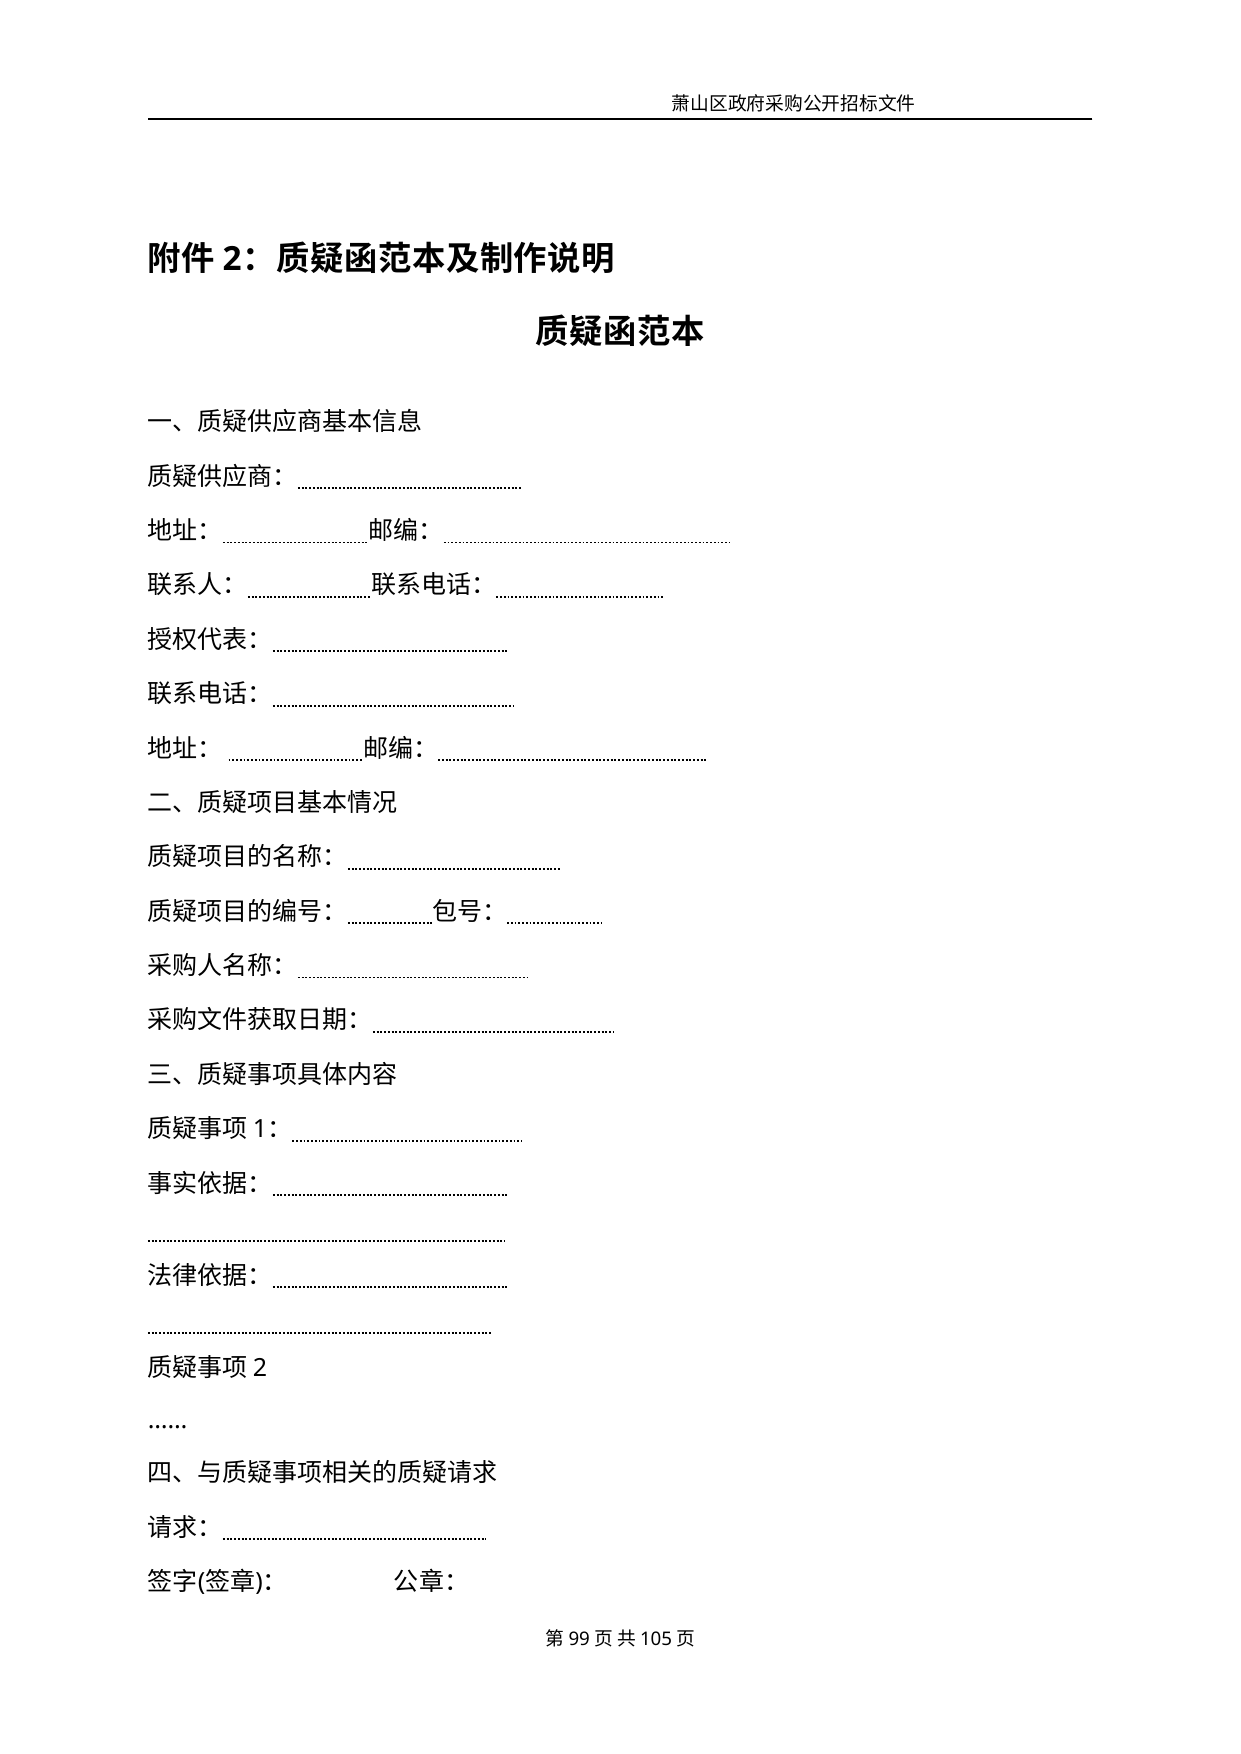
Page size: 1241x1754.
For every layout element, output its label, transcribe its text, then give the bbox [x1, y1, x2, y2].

text 地址： 邮编： [148, 728, 1092, 764]
text 质疑供应商： [148, 456, 1092, 492]
text 签字(签章)： 公章： [148, 1562, 1092, 1598]
text 二、质疑项目基本情况 [148, 782, 1092, 819]
text 质疑项目的编号： 包号： [148, 891, 1092, 927]
text 质疑事项1： [148, 1109, 1092, 1145]
text 采购文件获取日期： [148, 1000, 1092, 1036]
text 地址： 邮编： [148, 511, 1092, 547]
text 联系人： 联系电话： [148, 565, 1092, 601]
text 授权代表： [148, 619, 1092, 656]
text 一、质疑供应商基本信息 [148, 402, 1092, 438]
text 质疑事项2 [148, 1347, 1092, 1384]
text 采购人名称： [148, 946, 1092, 982]
text 请求： [148, 1507, 1092, 1543]
text 质疑函范本 [148, 304, 1092, 353]
text 质疑项目的名称： [148, 837, 1092, 873]
text 四、与质疑事项相关的质疑请求 [148, 1453, 1092, 1489]
text 三、质疑事项具体内容 [148, 1054, 1092, 1091]
text 联系电话： [148, 674, 1092, 710]
text 附件2：质疑函范本及制作说明 [148, 232, 1092, 280]
text …… [148, 1402, 1092, 1436]
text 法律依据： [148, 1255, 1092, 1292]
text 事实依据： [148, 1163, 1092, 1199]
